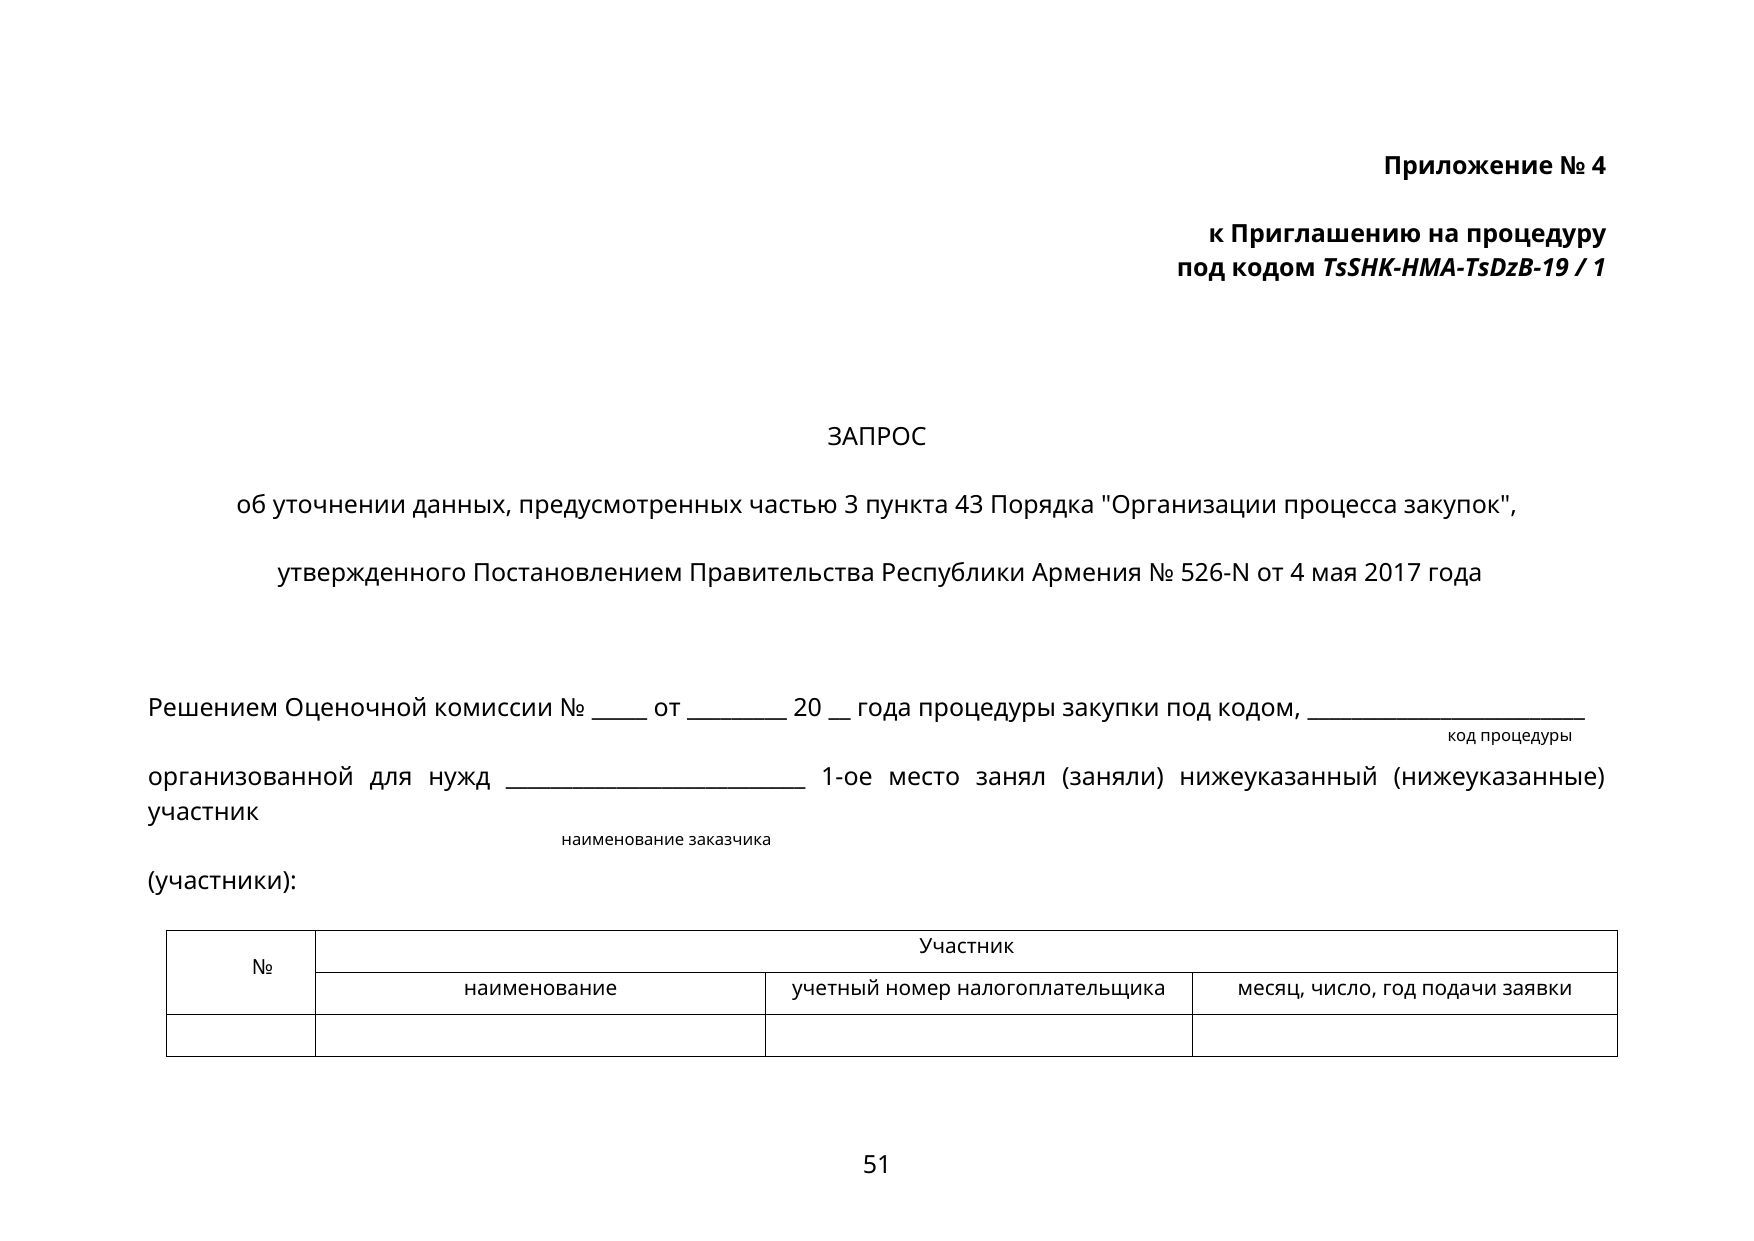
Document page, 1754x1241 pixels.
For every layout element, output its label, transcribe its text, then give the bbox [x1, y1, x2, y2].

table_cell [167, 1015, 315, 1056]
text (участники): [148, 862, 1606, 896]
text ЗАПРОС [148, 419, 1606, 453]
text к Приглашению на процедуру под кодом TsSHK-HMA-TsDzB-19 / 1 [148, 215, 1606, 283]
text Решением Оценочной комиссии № _____ от _________ 20 __ года процедуры закупки под кодом, _________________________ [148, 690, 1606, 724]
text Приложение № 4 [148, 148, 1606, 182]
text код процедуры [1373, 724, 1606, 747]
text утвержденного Постановлением Правительства Республики Армения № 526-N от 4 мая 2017 года [148, 554, 1606, 588]
text организованной для нужд ___________________________ 1-ое место занял (заняли) нижеуказанный (нижеуказанные) участник [148, 759, 1606, 827]
text наименование заказчика [487, 827, 1606, 850]
table_cell месяц, число, год подачи заявки [1193, 973, 1617, 1014]
table_cell [1193, 1015, 1617, 1056]
table_cell [766, 1015, 1192, 1056]
table_header Участник [316, 931, 1617, 972]
table_cell учетный номер налогоплательщика [766, 973, 1192, 1014]
table_cell [316, 1015, 765, 1056]
table_header № [167, 931, 315, 1014]
text об уточнении данных, предусмотренных частью 3 пункта 43 Порядка "Организации процесса закупок", [148, 487, 1606, 521]
table_cell наименование [316, 973, 765, 1014]
